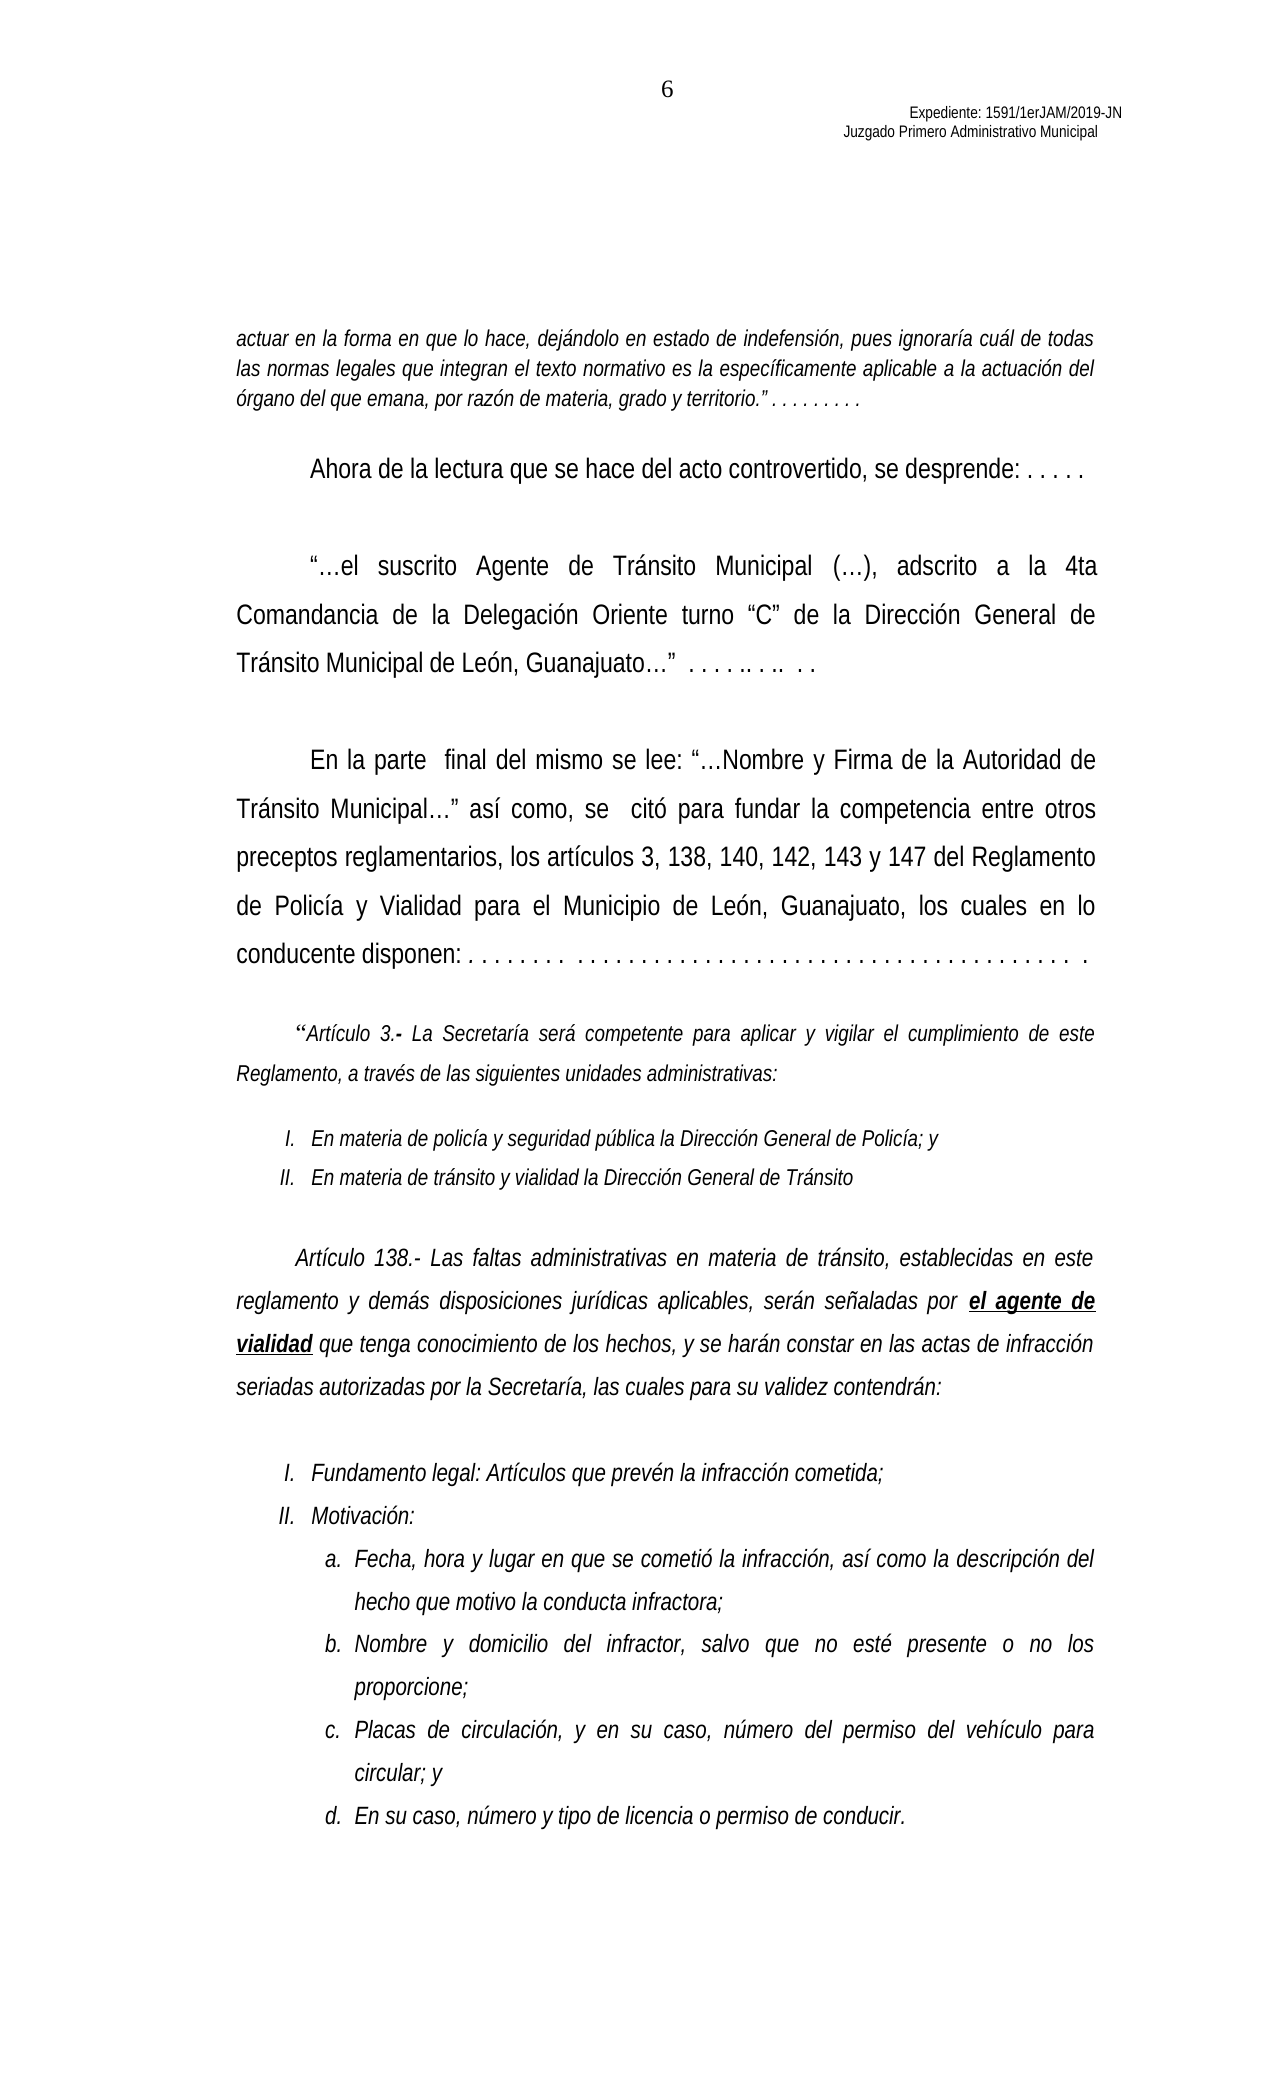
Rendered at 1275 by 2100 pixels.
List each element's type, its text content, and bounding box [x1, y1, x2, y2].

list En materia de policía y seguridad pública la Dirección General de Policía; y [295, 1125, 1098, 1151]
text Ahora de la lectura que se hace del acto controvertido, se desprende: . . . . . [236, 453, 1098, 485]
text Artículo 138.- Las faltas administrativas en materia de tránsito, establecidas en este reglamento y demás disposiciones jurídicas aplicables, serán señaladas por el agente de vialidad que tenga conocimiento de los hechos, y se harán constar en las actas de infracción seriadas autorizadas por , las cuales para su validez contendrán: [236, 1243, 1098, 1401]
list Nombre y domicilio del infractor, salvo que no esté presente o no los proporcione; [325, 1629, 1098, 1701]
list En su caso, número y tipo de licencia o permiso de conducir. [325, 1801, 1098, 1830]
list Placas de circulación, y en su caso, número del permiso del vehículo para circular; y [325, 1715, 1098, 1787]
list Fundamento legal: Artículos que prevén la infracción cometida; [295, 1458, 1098, 1486]
list Fecha, hora y lugar en que se cometió la infracción, así como la descripción del hecho que motivo la conducta infractora; [325, 1543, 1098, 1615]
text “…el suscrito Agente de Tránsito Municipal (…), adscrito a la 4ta Comandancia de la Delegación Oriente turno “C” de la Dirección General de Tránsito Municipal de León, Guanajuato…” . . . . .. . .. . . [236, 549, 1098, 679]
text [236, 325, 1098, 412]
list En materia de tránsito y vialidad la Dirección General de Tránsito [295, 1164, 1098, 1191]
text En la parte final del mismo se lee: “…Nombre y Firma de la Autoridad de Tránsito Municipal…” así como, se citó para fundar la competencia entre otros preceptos reglamentarios, los artículos 3, 138, 140, 142, 143 y 147 del Reglamento de Policía y Vialidad para el Municipio de León, Guanajuato, los cuales en lo conducente disponen: . . . . . . . . . . . . . . . . . . . . . . . . . . . . . . . . . . . . . . . . . . . . . . . . [236, 743, 1098, 969]
list Motivación: [295, 1501, 1098, 1529]
text “Artículo 3.- La Secretaría será competente para aplicar y vigilar el cumplimiento de este Reglamento, a través de las siguientes unidades administrativas: [236, 1018, 1098, 1087]
